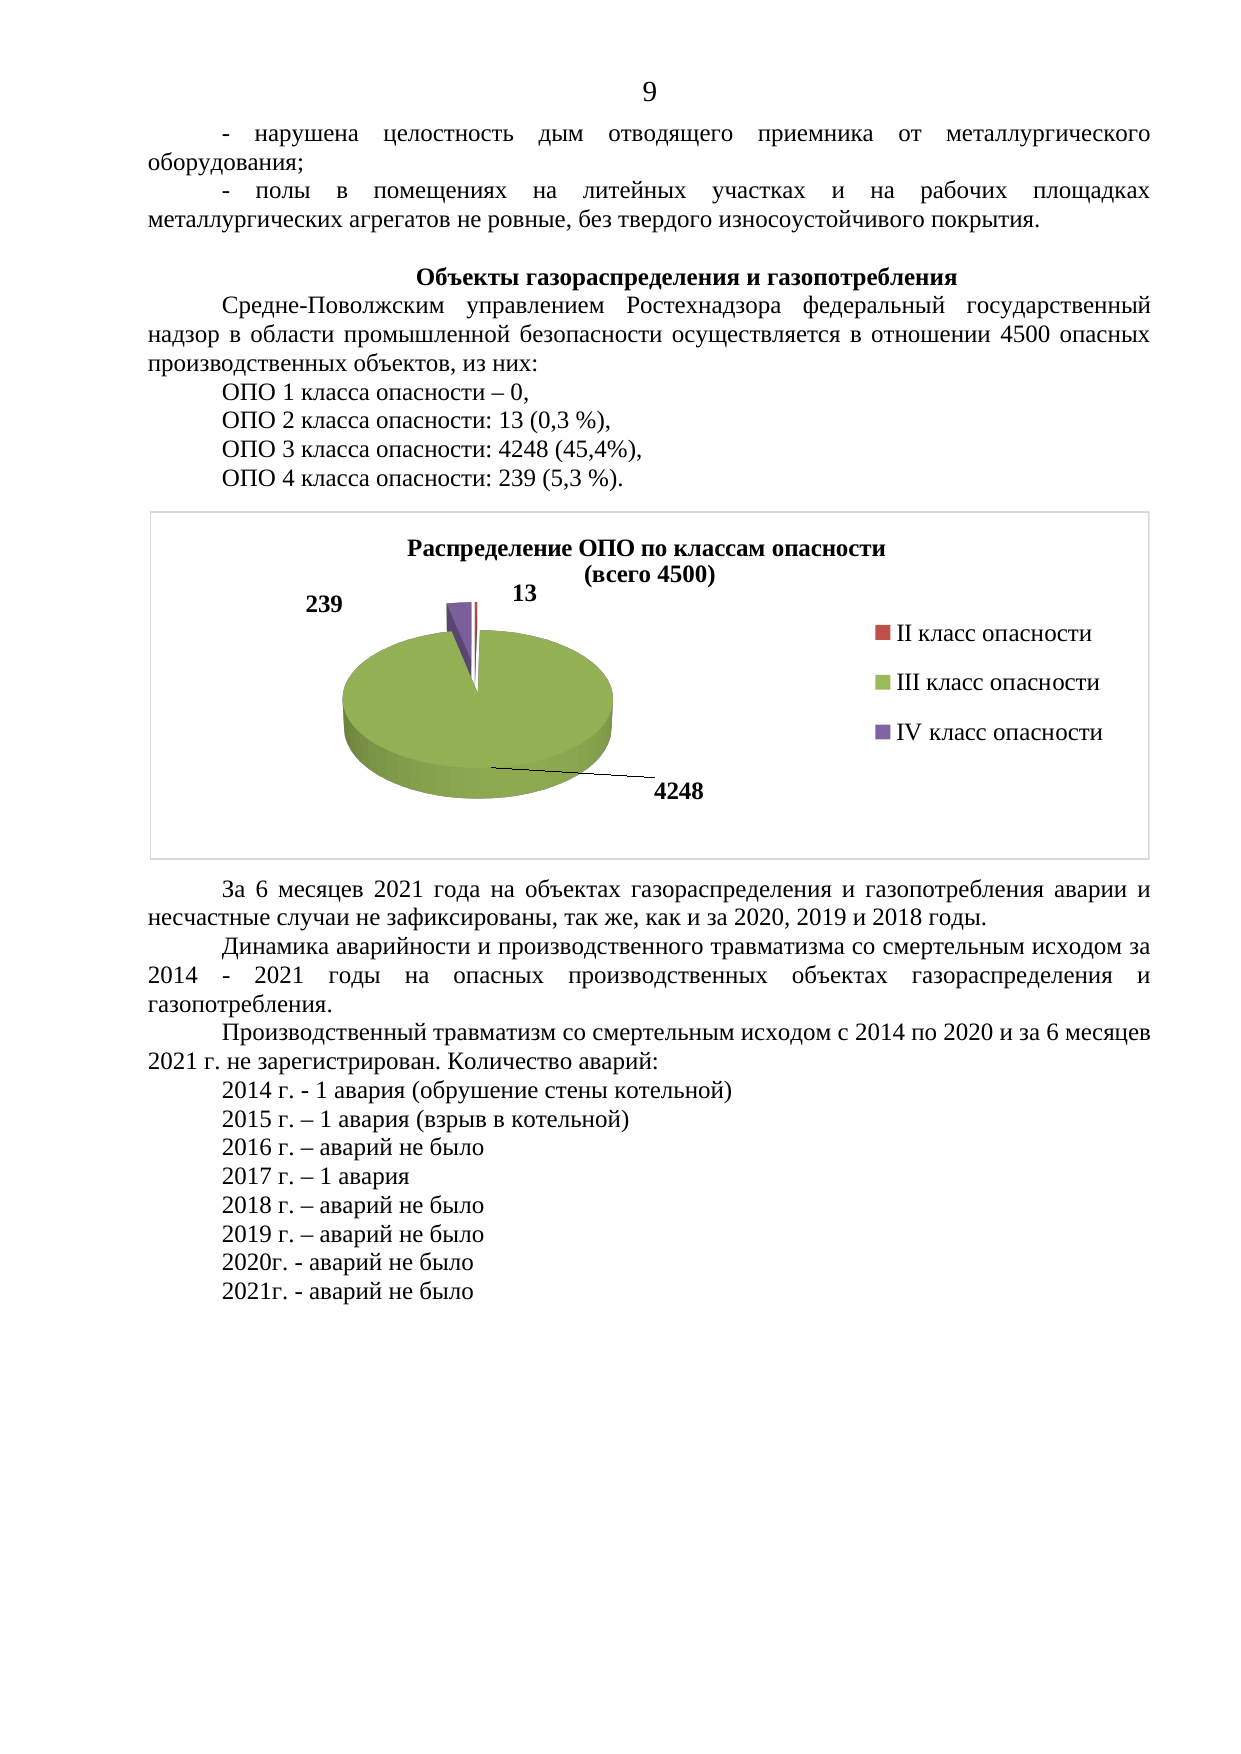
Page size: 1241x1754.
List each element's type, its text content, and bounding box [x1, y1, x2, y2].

text ОПО 1 класса опасности – 0, [148, 377, 1152, 406]
text 2020г. - аварий не было [148, 1247, 1152, 1276]
text Динамика аварийности и производственного травматизма со смертельным исходом за 2014 - 2021 годы на опасных производственных объектах газораспределения и газопотребления. [148, 931, 1152, 1017]
text 2019 г. – аварий не было [148, 1219, 1152, 1247]
text - нарушена целостность дым отводящего приемника от металлургического оборудования; [148, 118, 1152, 176]
text 2021г. - аварий не было [148, 1276, 1152, 1305]
text 2014 г. - 1 авария (обрушение стены котельной) [148, 1075, 1152, 1104]
text - полы в помещениях на литейных участках и на рабочих площадках металлургических агрегатов не ровные, без твердого износоустойчивого покрытия. [148, 176, 1152, 233]
text Объекты газораспределения и газопотребления [148, 262, 1152, 291]
text 2018 г. – аварий не было [148, 1190, 1152, 1219]
text 2015 г. – 1 авария (взрыв в котельной) [148, 1104, 1152, 1132]
text 2016 г. – аварий не было [148, 1132, 1152, 1161]
text Производственный травматизм со смертельным исходом с 2014 по 2020 и за 6 месяцев 2021 г. не зарегистрирован. Количество аварий: [148, 1017, 1152, 1075]
text За 6 месяцев 2021 года на объектах газораспределения и газопотребления аварии и несчастные случаи не зафиксированы, так же, как и за 2020, 2019 и 2018 годы. [148, 874, 1152, 931]
text 2017 г. – 1 авария [148, 1161, 1152, 1190]
text ОПО 2 класса опасности: 13 (0,3 %), [148, 406, 1152, 434]
text ОПО 3 класса опасности: 4248 (45,4%), [148, 434, 1152, 463]
text Средне-Поволжским управлением Ростехнадзора федеральный государственный надзор в области промышленной безопасности осуществляется в отношении 4500 опасных производственных объектов, из них: [148, 291, 1152, 377]
text ОПО 4 класса опасности: 239 (5,3 %). [148, 463, 1152, 492]
